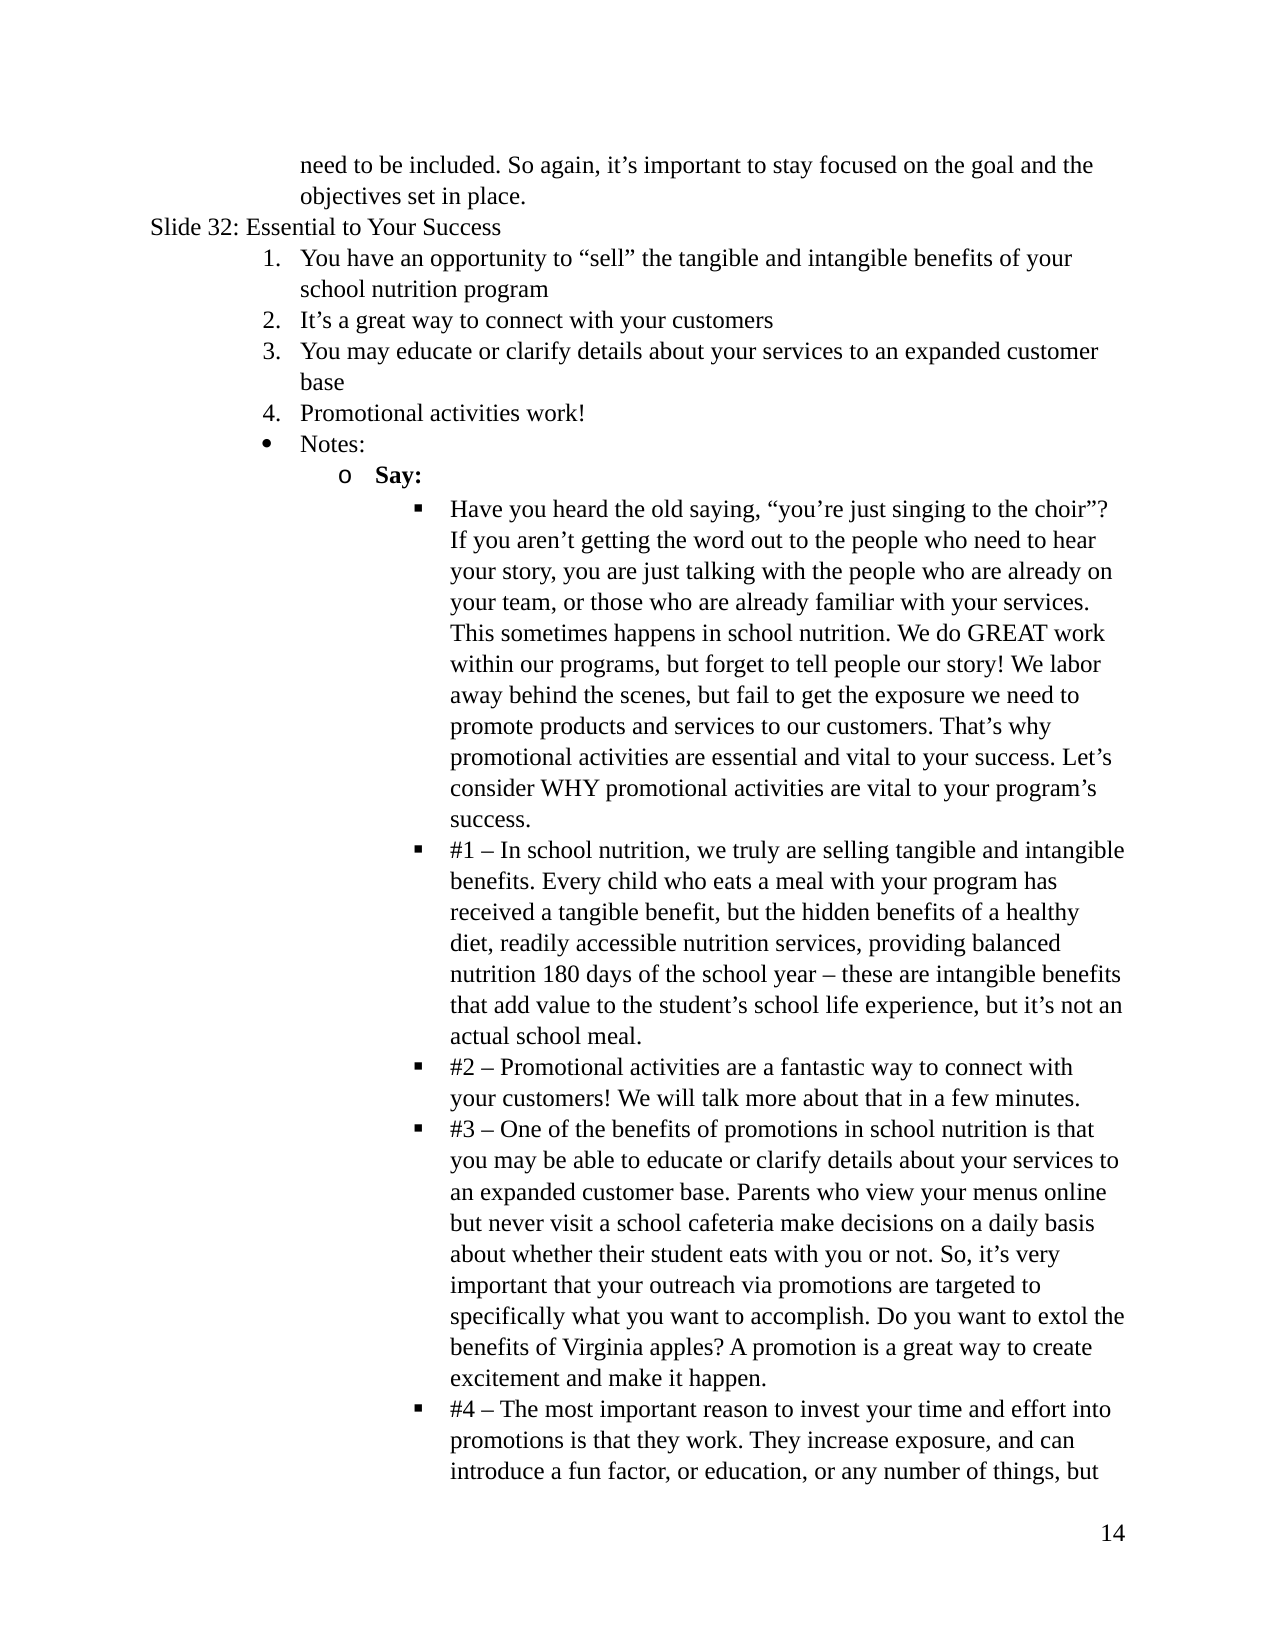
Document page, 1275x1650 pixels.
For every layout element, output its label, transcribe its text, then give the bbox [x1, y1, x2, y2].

list Notes: [262, 429, 1125, 458]
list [412, 1394, 1125, 1485]
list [262, 150, 1125, 210]
list #1 – In school nutrition, we truly are selling tangible and intangible benefits. Every child who eats a meal with your program has received a tangible benefit, but the hidden benefits of a healthy diet, readily accessible nutrition services, providing balanced nutrition 180 days of the school year – these are intangible benefits that add value to the student’s school life experience, but it’s not an actual school meal. [412, 835, 1125, 1050]
text Slide 32: Essential to Your Success [150, 212, 1125, 241]
list Have you heard the old saying, “you’re just singing to the choir”? If you aren’t getting the word out to the people who need to hear your story, you are just talking with the people who are already on your team, or those who are already familiar with your services. This sometimes happens in school nutrition. We do GREAT work within our programs, but forget to tell people our story! We labor away behind the scenes, but fail to get the exposure we need to promote products and services to our customers. That’s why promotional activities are essential and vital to your success. Let’s consider WHY promotional activities are vital to your program’s success. [412, 494, 1125, 833]
list #2 – Promotional activities are a fantastic way to connect with your customers! We will talk more about that in a few minutes. [412, 1052, 1125, 1112]
list You may educate or clarify details about your services to an expanded customer base [262, 336, 1125, 396]
list It’s a great way to connect with your customers [262, 305, 1125, 334]
list Say: [337, 460, 1125, 491]
list #3 – One of the benefits of promotions in school nutrition is that you may be able to educate or clarify details about your services to an expanded customer base. Parents who view your menus online but never visit a school cafeteria make decisions on a daily basis about whether their student eats with you or not. So, it’s very important that your outreach via promotions are targeted to specifically what you want to accomplish. Do you want to extol the benefits of Virginia apples? A promotion is a great way to create excitement and make it happen. [412, 1114, 1125, 1392]
list You have an opportunity to “sell” the tangible and intangible benefits of your school nutrition program [262, 243, 1125, 303]
list Promotional activities work! [262, 398, 1125, 427]
